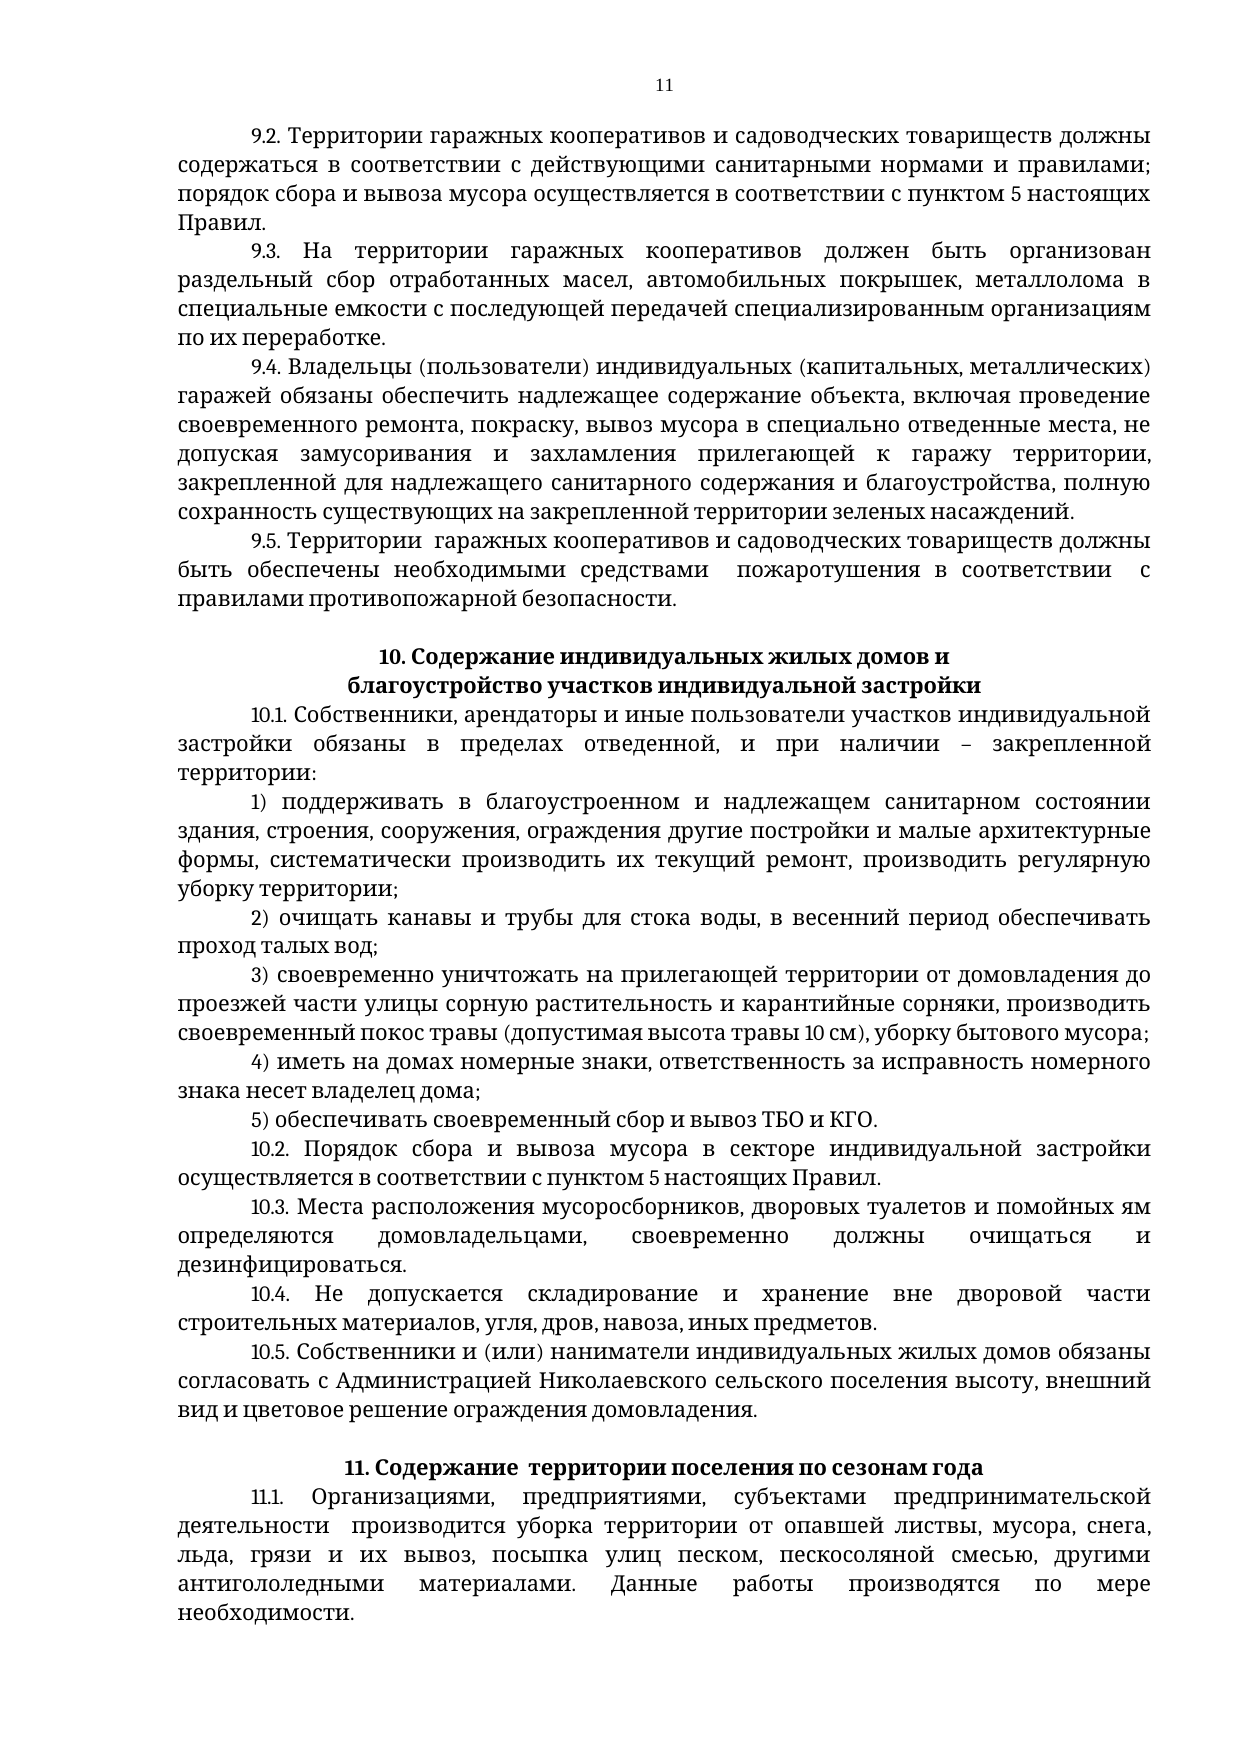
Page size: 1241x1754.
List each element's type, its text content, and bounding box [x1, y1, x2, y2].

text 9.5. Территории гаражных кооперативов и садоводческих товариществ должны быть обеспечены необходимыми средствами пожаротушения в соответствии с правилами противопожарной безопасности. [177, 529, 1152, 612]
text 11.1. Организациями, предприятиями, субъектами предпринимательской деятельности производится уборка территории от опавшей листвы, мусора, снега, льда, грязи и их вывоз, посыпка улиц песком, пескосоляной смесью, другими антигололедными материалами. Данные работы производятся по мере необходимости. [177, 1484, 1152, 1626]
text 2) очищать канавы и трубы для стока воды, в весенний период обеспечивать проход талых вод; [177, 905, 1152, 959]
text благоустройство участков индивидуальной застройки [177, 674, 1152, 699]
text 10.2. Порядок сбора и вывоза мусора в секторе индивидуальной застройки осуществляется в соответствии с пунктом 5 настоящих Правил. [177, 1137, 1152, 1191]
text 9.2. Территории гаражных кооперативов и садоводческих товариществ должны содержаться в соответствии с действующими санитарными нормами и правилами; порядок сбора и вывоза мусора осуществляется в соответствии с пунктом 5 настоящих Правил. [177, 123, 1152, 236]
text 10.4. Не допускается складирование и хранение вне дворовой части строительных материалов, угля, дров, навоза, иных предметов. [177, 1282, 1152, 1336]
text 10.3. Места расположения мусоросборников, дворовых туалетов и помойных ям определяются домовладельцами, своевременно должны очищаться и дезинфицироваться. [177, 1195, 1152, 1278]
text 4) иметь на домах номерные знаки, ответственность за исправность номерного знака несет владелец дома; [177, 1050, 1152, 1104]
text 11. Содержание территории поселения по сезонам года [177, 1456, 1152, 1481]
text 10.1. Собственники, арендаторы и иные пользователи участков индивидуальной застройки обязаны в пределах отведенной, и при наличии – закрепленной территории: [177, 703, 1152, 786]
text 10.5. Собственники и (или) наниматели индивидуальных жилых домов обязаны согласовать с Администрацией Николаевского сельского поселения высоту, внешний вид и цветовое решение ограждения домовладения. [177, 1340, 1152, 1423]
text 5) обеспечивать своевременный сбор и вывоз ТБО и КГО. [177, 1108, 1152, 1133]
text 9.4. Владельцы (пользователи) индивидуальных (капитальных, металлических) гаражей обязаны обеспечить надлежащее содержание объекта, включая проведение своевременного ремонта, покраску, вывоз мусора в специально отведенные места, не допуская замусоривания и захламления прилегающей к гаражу территории, закрепленной для надлежащего санитарного содержания и благоустройства, полную сохранность существующих на закрепленной территории зеленых насаждений. [177, 355, 1152, 525]
text 1) поддерживать в благоустроенном и надлежащем санитарном состоянии здания, строения, сооружения, ограждения другие постройки и малые архитектурные формы, систематически производить их текущий ремонт, производить регулярную уборку территории; [177, 789, 1152, 902]
text 10. Содержание индивидуальных жилых домов и [177, 645, 1152, 670]
text 9.3. На территории гаражных кооперативов должен быть организован раздельный сбор отработанных масел, автомобильных покрышек, металлолома в специальные емкости с последующей передачей специализированным организациям по их переработке. [177, 239, 1152, 351]
text 3) своевременно уничтожать на прилегающей территории от домовладения до проезжей части улицы сорную растительность и карантийные сорняки, производить своевременный покос травы (допустимая высота травы 10 см), уборку бытового мусора; [177, 963, 1152, 1046]
